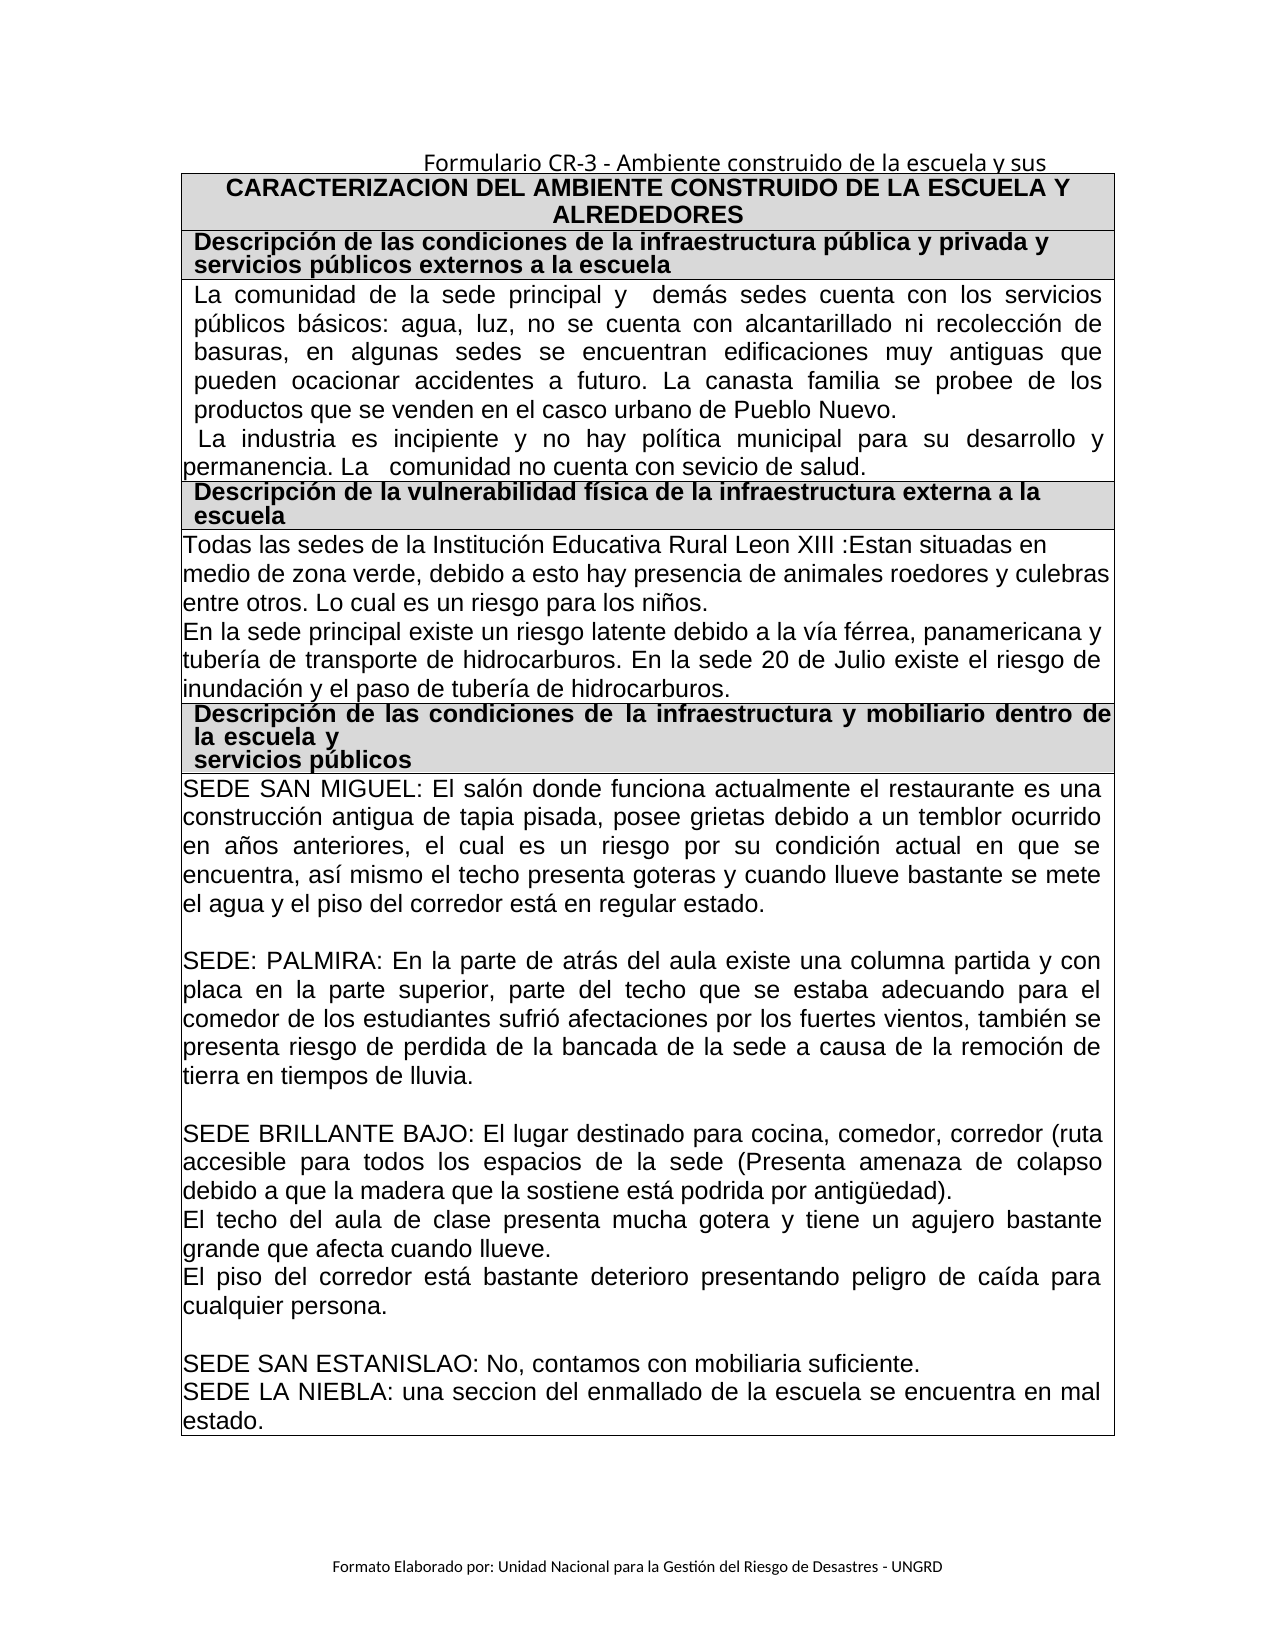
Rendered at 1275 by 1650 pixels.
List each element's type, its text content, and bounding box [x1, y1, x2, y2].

table_cell Descripción de la vulnerabilidad física de la infraestructura externa a la escuela [182, 482, 1114, 529]
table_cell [182, 774, 1114, 1435]
table_cell Todas las sedes de la Institución Educativa Rural Leon XIII :Estan situadas en medio de zona verde, debido a esto hay presencia de animales roedores y culebras entre otros. Lo cual es un riesgo para los niños. En la sede principal existe un riesgo latente debido a la vía férrea, panamericana y tubería de transporte de hidrocarburos. En la sede 20 de Julio existe el riesgo de inundación y el paso de tubería de hidrocarburos. [182, 530, 1114, 703]
table_cell La comunidad de la sede principal y demás sedes cuenta con los servicios públicos básicos: agua, luz, no se cuenta con alcantarillado ni recolección de basuras, en algunas sedes se encuentran edificaciones muy antiguas que pueden ocacionar accidentes a futuro. La canasta familia se probee de los productos que se venden en el casco urbano de Pueblo Nuevo. La industria es incipiente y no hay política municipal para su desarrollo y permanencia. La comunidad no cuenta con sevicio de salud. [182, 280, 1114, 481]
table_cell Descripción de las condiciones de la infraestructura pública y privada y servicios públicos externos a la escuela [182, 231, 1114, 279]
table_header CARACTERIZACION DEL AMBIENTE CONSTRUIDO DE LA ESCUELA Y ALREDEDORES [182, 174, 1114, 230]
table_cell Descripción de las condiciones de la infraestructura y mobiliario dentro de la escuela y servicios públicos [182, 704, 1114, 772]
